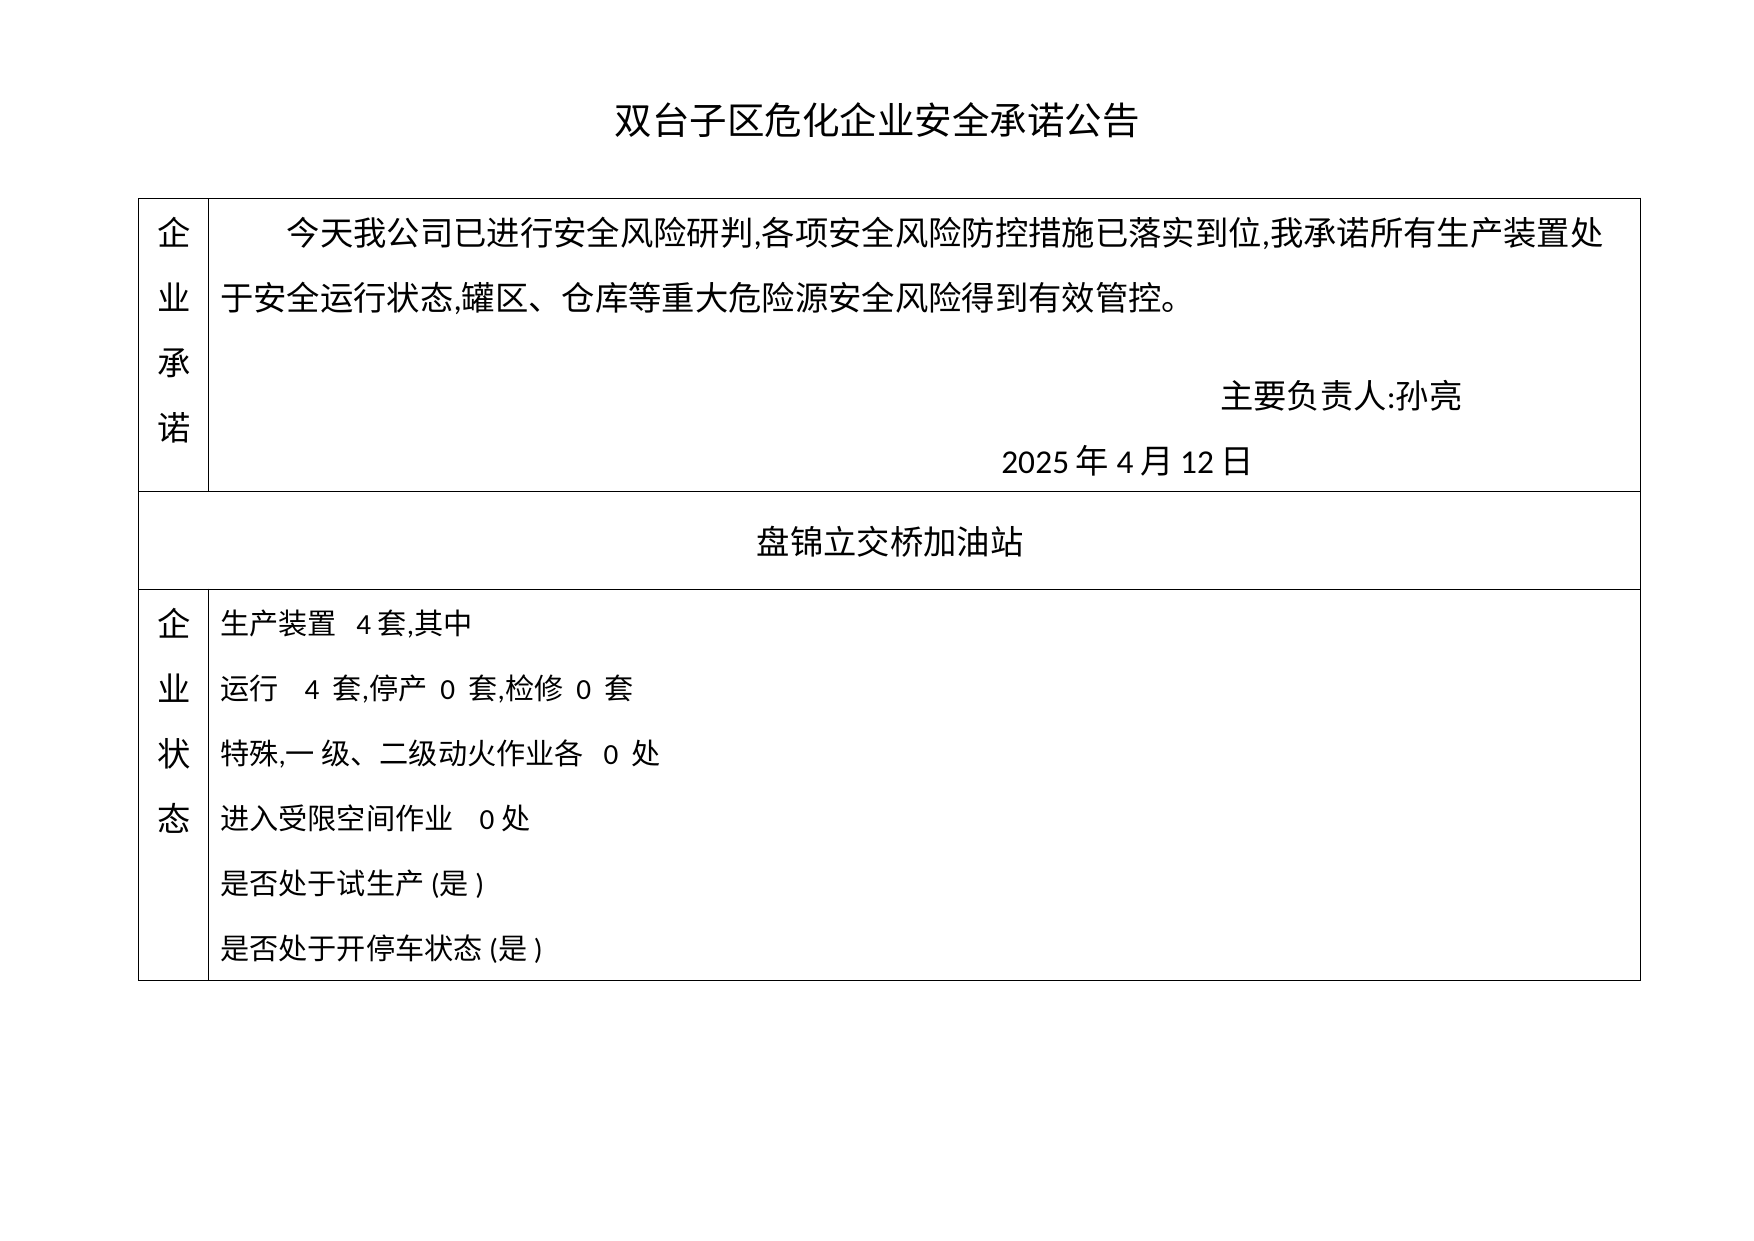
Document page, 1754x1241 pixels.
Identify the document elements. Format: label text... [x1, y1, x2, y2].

table_cell 盘锦立交桥加油站 [139, 492, 1640, 588]
table_cell 企业承诺 [139, 199, 208, 491]
table_cell 企业状态 [139, 590, 208, 979]
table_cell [209, 590, 1640, 979]
table_cell 今天我公司已进行安全风险研判,各项安全风险防控措施已落实到位,我承诺所有生产装置处于安全运行状态,罐区、仓库等重大危险源安全风险得到有效管控。 主要负责人:孙亮 2025年 4月12日 [209, 199, 1640, 491]
